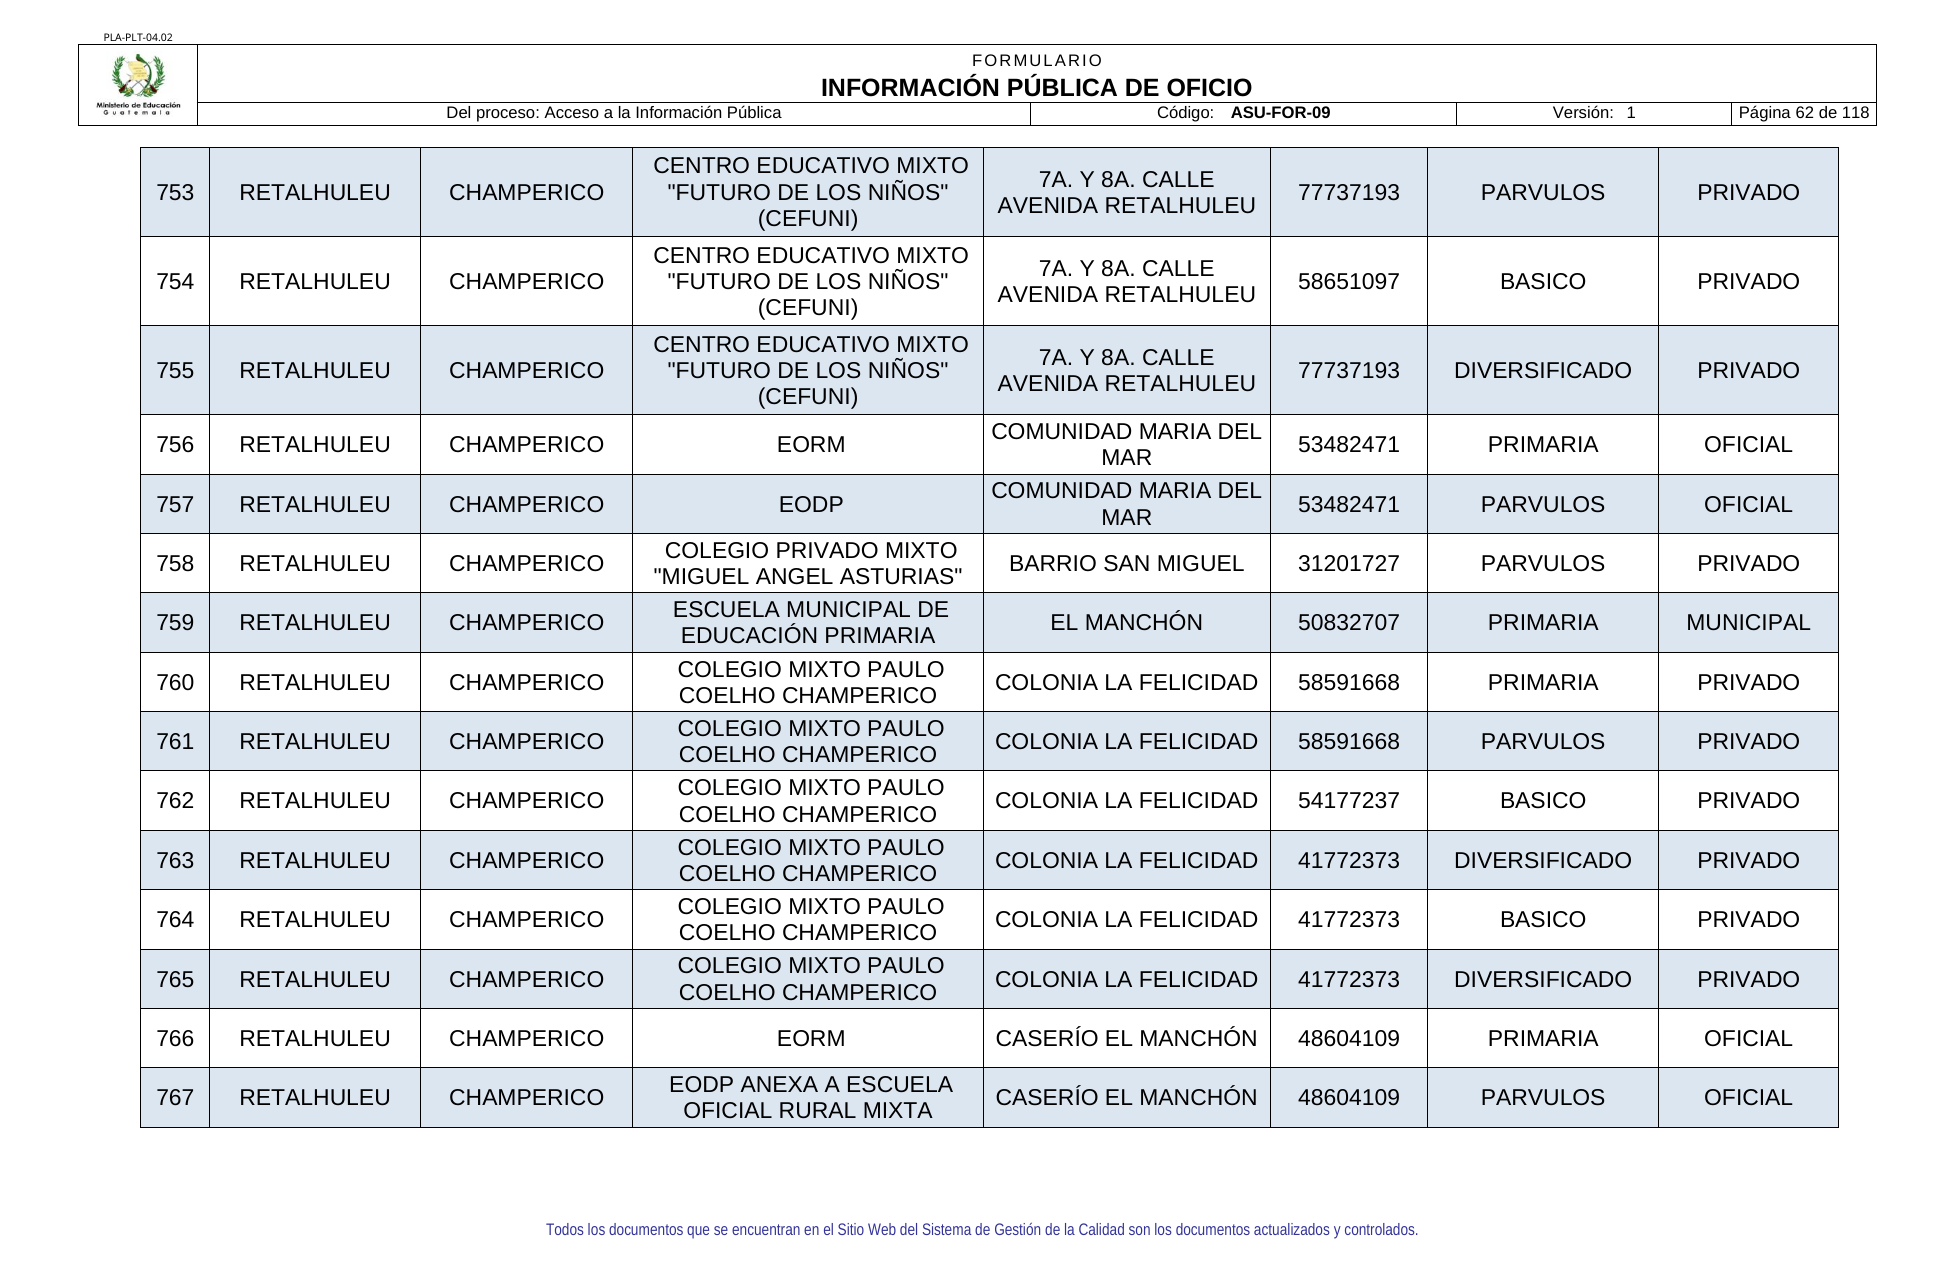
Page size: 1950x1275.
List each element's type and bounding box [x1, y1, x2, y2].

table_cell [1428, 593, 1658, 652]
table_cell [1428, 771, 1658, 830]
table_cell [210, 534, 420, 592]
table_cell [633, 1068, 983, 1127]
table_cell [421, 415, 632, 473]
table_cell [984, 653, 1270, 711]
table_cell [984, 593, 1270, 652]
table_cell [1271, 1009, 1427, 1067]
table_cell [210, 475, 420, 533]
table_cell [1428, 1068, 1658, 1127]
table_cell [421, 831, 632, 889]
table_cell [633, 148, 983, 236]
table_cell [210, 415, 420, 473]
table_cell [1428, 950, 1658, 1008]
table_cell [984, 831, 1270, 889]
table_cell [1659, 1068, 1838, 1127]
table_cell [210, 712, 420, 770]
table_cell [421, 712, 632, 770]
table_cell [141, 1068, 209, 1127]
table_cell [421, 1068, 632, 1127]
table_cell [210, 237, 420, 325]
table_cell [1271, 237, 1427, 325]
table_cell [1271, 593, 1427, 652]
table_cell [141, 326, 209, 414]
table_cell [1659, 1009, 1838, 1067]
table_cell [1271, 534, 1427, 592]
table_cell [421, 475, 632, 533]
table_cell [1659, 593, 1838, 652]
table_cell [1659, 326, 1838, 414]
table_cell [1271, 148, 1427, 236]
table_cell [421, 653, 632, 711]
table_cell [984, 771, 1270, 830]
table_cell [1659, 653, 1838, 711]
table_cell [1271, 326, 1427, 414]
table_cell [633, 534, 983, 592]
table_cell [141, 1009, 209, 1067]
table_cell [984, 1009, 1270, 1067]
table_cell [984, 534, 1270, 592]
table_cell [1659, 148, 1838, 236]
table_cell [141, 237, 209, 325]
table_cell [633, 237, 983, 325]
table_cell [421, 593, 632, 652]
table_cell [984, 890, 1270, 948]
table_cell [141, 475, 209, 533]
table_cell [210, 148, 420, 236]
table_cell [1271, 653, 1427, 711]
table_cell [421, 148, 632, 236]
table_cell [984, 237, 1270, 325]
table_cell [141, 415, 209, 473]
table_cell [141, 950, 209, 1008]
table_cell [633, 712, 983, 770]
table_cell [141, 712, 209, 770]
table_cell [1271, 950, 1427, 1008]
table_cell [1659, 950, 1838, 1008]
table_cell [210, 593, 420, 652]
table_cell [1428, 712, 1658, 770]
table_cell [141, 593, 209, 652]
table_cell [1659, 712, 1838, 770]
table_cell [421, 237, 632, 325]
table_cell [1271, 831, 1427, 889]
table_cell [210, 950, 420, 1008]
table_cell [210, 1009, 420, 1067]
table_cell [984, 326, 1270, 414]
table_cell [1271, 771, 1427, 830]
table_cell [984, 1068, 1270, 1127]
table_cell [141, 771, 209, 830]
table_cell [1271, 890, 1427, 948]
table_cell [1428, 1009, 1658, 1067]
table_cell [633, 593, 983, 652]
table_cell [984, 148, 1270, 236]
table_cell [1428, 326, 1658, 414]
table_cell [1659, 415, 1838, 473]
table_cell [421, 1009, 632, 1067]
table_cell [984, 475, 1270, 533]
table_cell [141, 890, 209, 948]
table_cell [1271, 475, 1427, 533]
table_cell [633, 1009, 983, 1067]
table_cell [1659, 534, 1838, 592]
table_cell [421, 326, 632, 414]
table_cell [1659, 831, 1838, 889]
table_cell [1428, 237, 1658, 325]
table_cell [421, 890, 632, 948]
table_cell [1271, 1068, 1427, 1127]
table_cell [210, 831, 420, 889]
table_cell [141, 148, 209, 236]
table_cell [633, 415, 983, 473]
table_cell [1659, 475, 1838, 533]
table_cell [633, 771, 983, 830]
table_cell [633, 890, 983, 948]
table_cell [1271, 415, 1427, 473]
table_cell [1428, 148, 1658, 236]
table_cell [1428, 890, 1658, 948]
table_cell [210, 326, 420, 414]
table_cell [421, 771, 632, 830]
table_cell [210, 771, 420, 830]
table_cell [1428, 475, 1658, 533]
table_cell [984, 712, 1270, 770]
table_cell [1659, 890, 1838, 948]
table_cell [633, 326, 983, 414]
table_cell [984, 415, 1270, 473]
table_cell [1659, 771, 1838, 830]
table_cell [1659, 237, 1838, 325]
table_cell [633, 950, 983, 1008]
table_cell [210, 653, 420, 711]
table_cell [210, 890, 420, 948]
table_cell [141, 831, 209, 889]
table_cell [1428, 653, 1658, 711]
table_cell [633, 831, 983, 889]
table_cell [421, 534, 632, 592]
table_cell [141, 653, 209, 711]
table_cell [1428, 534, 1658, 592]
picture [95, 51, 181, 117]
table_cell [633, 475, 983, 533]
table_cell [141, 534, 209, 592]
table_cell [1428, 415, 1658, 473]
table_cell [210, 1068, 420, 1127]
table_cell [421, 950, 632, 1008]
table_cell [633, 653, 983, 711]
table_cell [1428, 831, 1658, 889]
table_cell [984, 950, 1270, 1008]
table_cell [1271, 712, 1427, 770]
